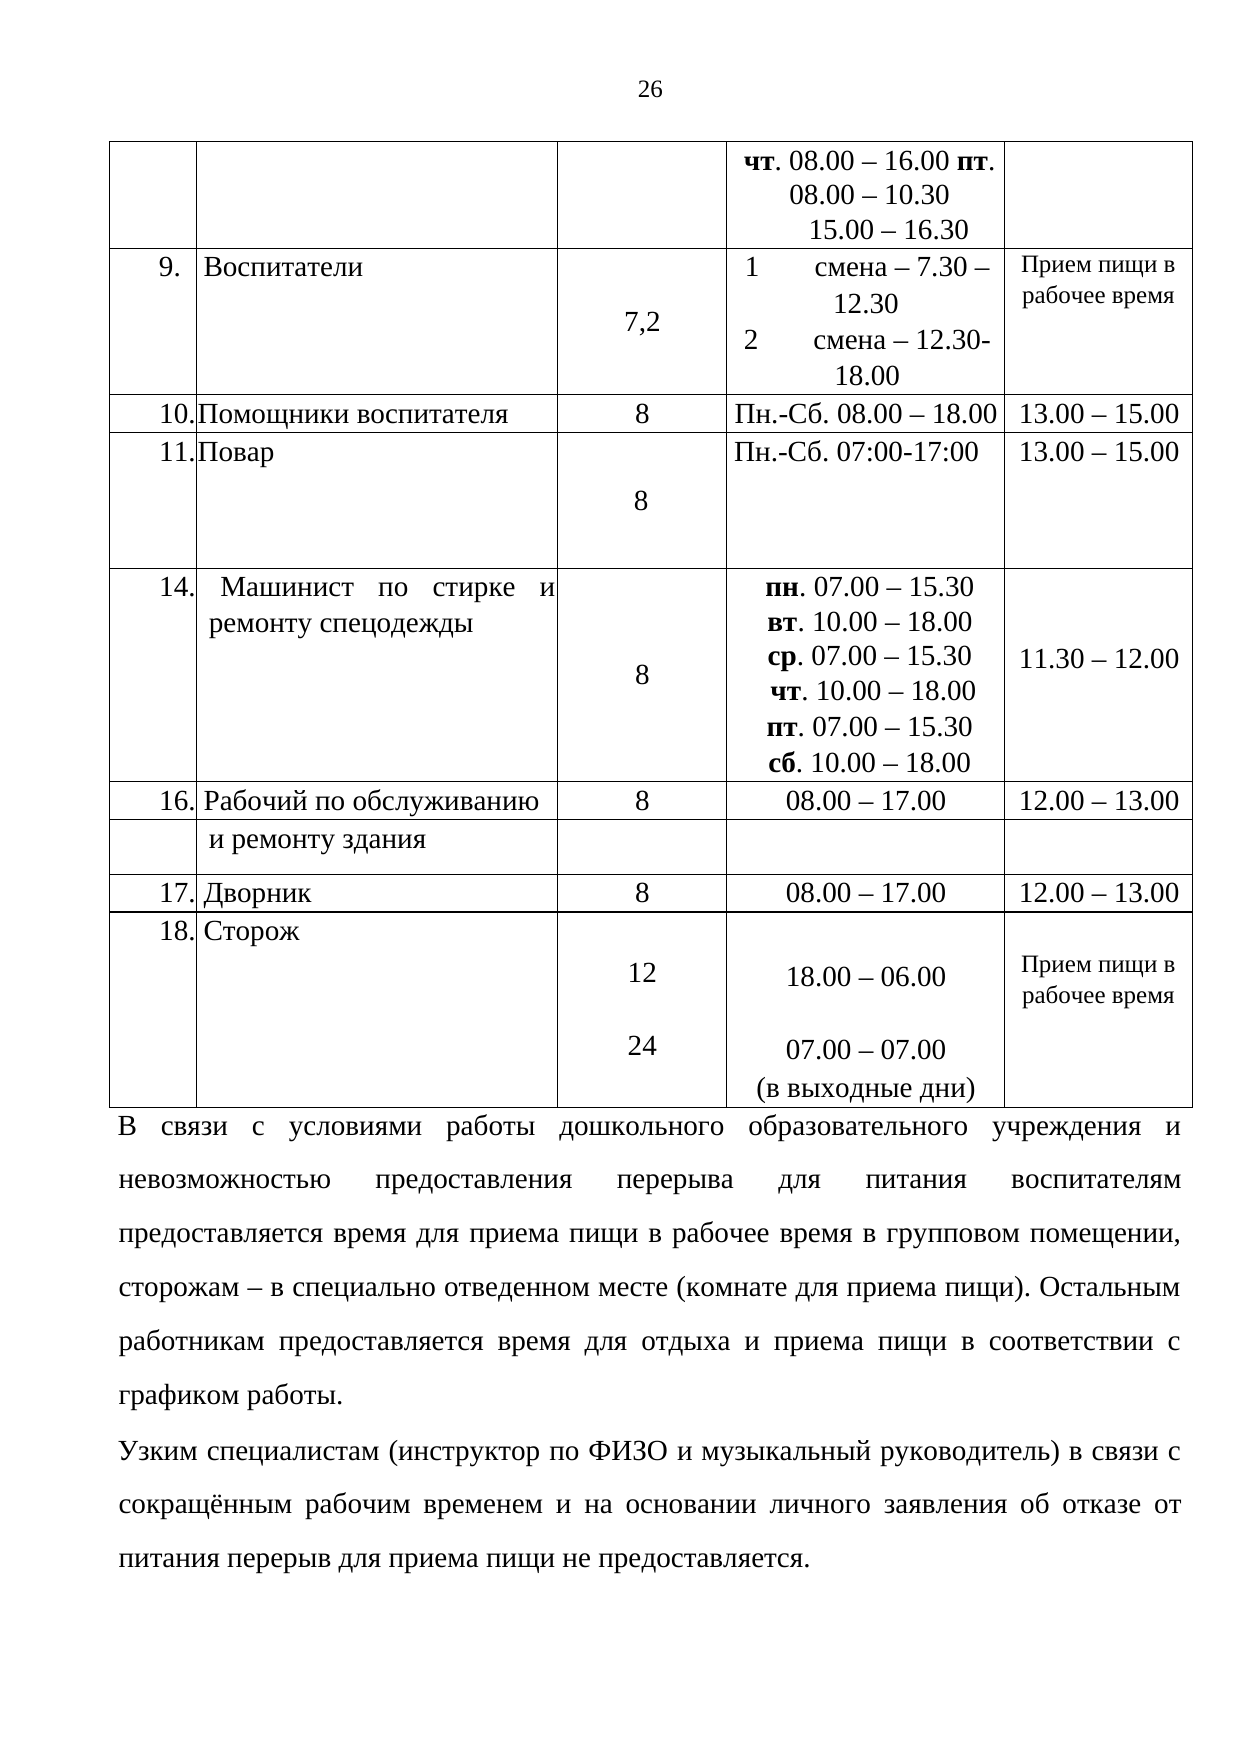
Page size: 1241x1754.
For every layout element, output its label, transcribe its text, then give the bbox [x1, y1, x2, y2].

table_cell 9. [110, 249, 196, 394]
table_cell 08.00 – 17.00 [727, 875, 1004, 911]
table_cell 16. [110, 782, 196, 819]
table_cell Повар [197, 433, 557, 567]
table_cell 13.00 – 15.00 [1005, 433, 1192, 567]
table_cell Пн.-Сб. 08.00 – 18.00 [727, 395, 1004, 432]
table_cell [558, 820, 726, 873]
table_cell 6 [558, 142, 726, 248]
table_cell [727, 142, 1004, 248]
table_cell 12.00 – 13.00 [1005, 875, 1192, 911]
table_cell - [1005, 142, 1192, 248]
table_cell 8 [558, 433, 726, 567]
table_cell [727, 820, 1004, 873]
table_cell Сторож [197, 913, 557, 1107]
text В связи с условиями работы дошкольного образовательного учреждения и невозможностью предоставления перерыва для питания воспитателям предоставляется время для приема пищи в рабочее время в групповом помещении, сторожам – в специально отведенном месте (комнате для приема пищи). Остальным работникам предоставляется время для отдыха и приема пищи в соответствии с графиком работы. [117, 1108, 1182, 1411]
table_cell 12 24 [558, 913, 726, 1107]
table_cell Помощники воспитателя [197, 395, 557, 432]
table_cell пн. 07.00 – 15.30 вт. 10.00 – 18.00 ср. 07.00 – 15.30 чт. 10.00 – 18.00 пт. 07.00 – 15.30 сб. 10.00 – 18.00 [727, 569, 1004, 781]
table_cell Прием пищи в рабочее время [1005, 249, 1192, 394]
table_cell 18. [110, 913, 196, 1107]
table_cell 14. [110, 569, 196, 781]
table_cell 08.00 – 17.00 [727, 782, 1004, 819]
table_cell 11. [110, 433, 196, 567]
table_cell [1005, 820, 1192, 873]
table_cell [197, 142, 557, 248]
table_cell 10. [110, 395, 196, 432]
table_cell и ремонту здания [197, 820, 557, 873]
table_cell 8 [558, 875, 726, 911]
table_cell Пн.-Сб. 07:00-17:00 [727, 433, 1004, 567]
table_cell 8 [558, 395, 726, 432]
text Узким специалистам (инструктор по ФИЗО и музыкальный руководитель) в связи с сокращённым рабочим временем и на основании личного заявления об отказе от питания перерыв для приема пищи не предоставляется. [117, 1433, 1182, 1574]
table_cell 8. [110, 142, 196, 248]
table_cell Воспитатели [197, 249, 557, 394]
table_cell 11.30 – 12.00 [1005, 569, 1192, 781]
table_cell 18.00 – 06.00 07.00 – 07.00 (в выходные дни) [727, 913, 1004, 1107]
table_cell Дворник [197, 875, 557, 911]
table_cell Рабочий по обслуживанию [197, 782, 557, 819]
table_cell смена – 7.30 – 12.30 смена – 12.30- 18.00 [727, 249, 1004, 394]
table_cell Машинист по стирке и ремонту спецодежды [197, 569, 557, 781]
table_cell 12.00 – 13.00 [1005, 782, 1192, 819]
table_cell 13.00 – 15.00 [1005, 395, 1192, 432]
table_cell 8 [558, 569, 726, 781]
table_cell 17. [110, 875, 196, 911]
table_cell 7,2 [558, 249, 726, 394]
table_cell Прием пищи в рабочее время [1005, 913, 1192, 1107]
table_cell [110, 820, 196, 873]
table_cell 8 [558, 782, 726, 819]
